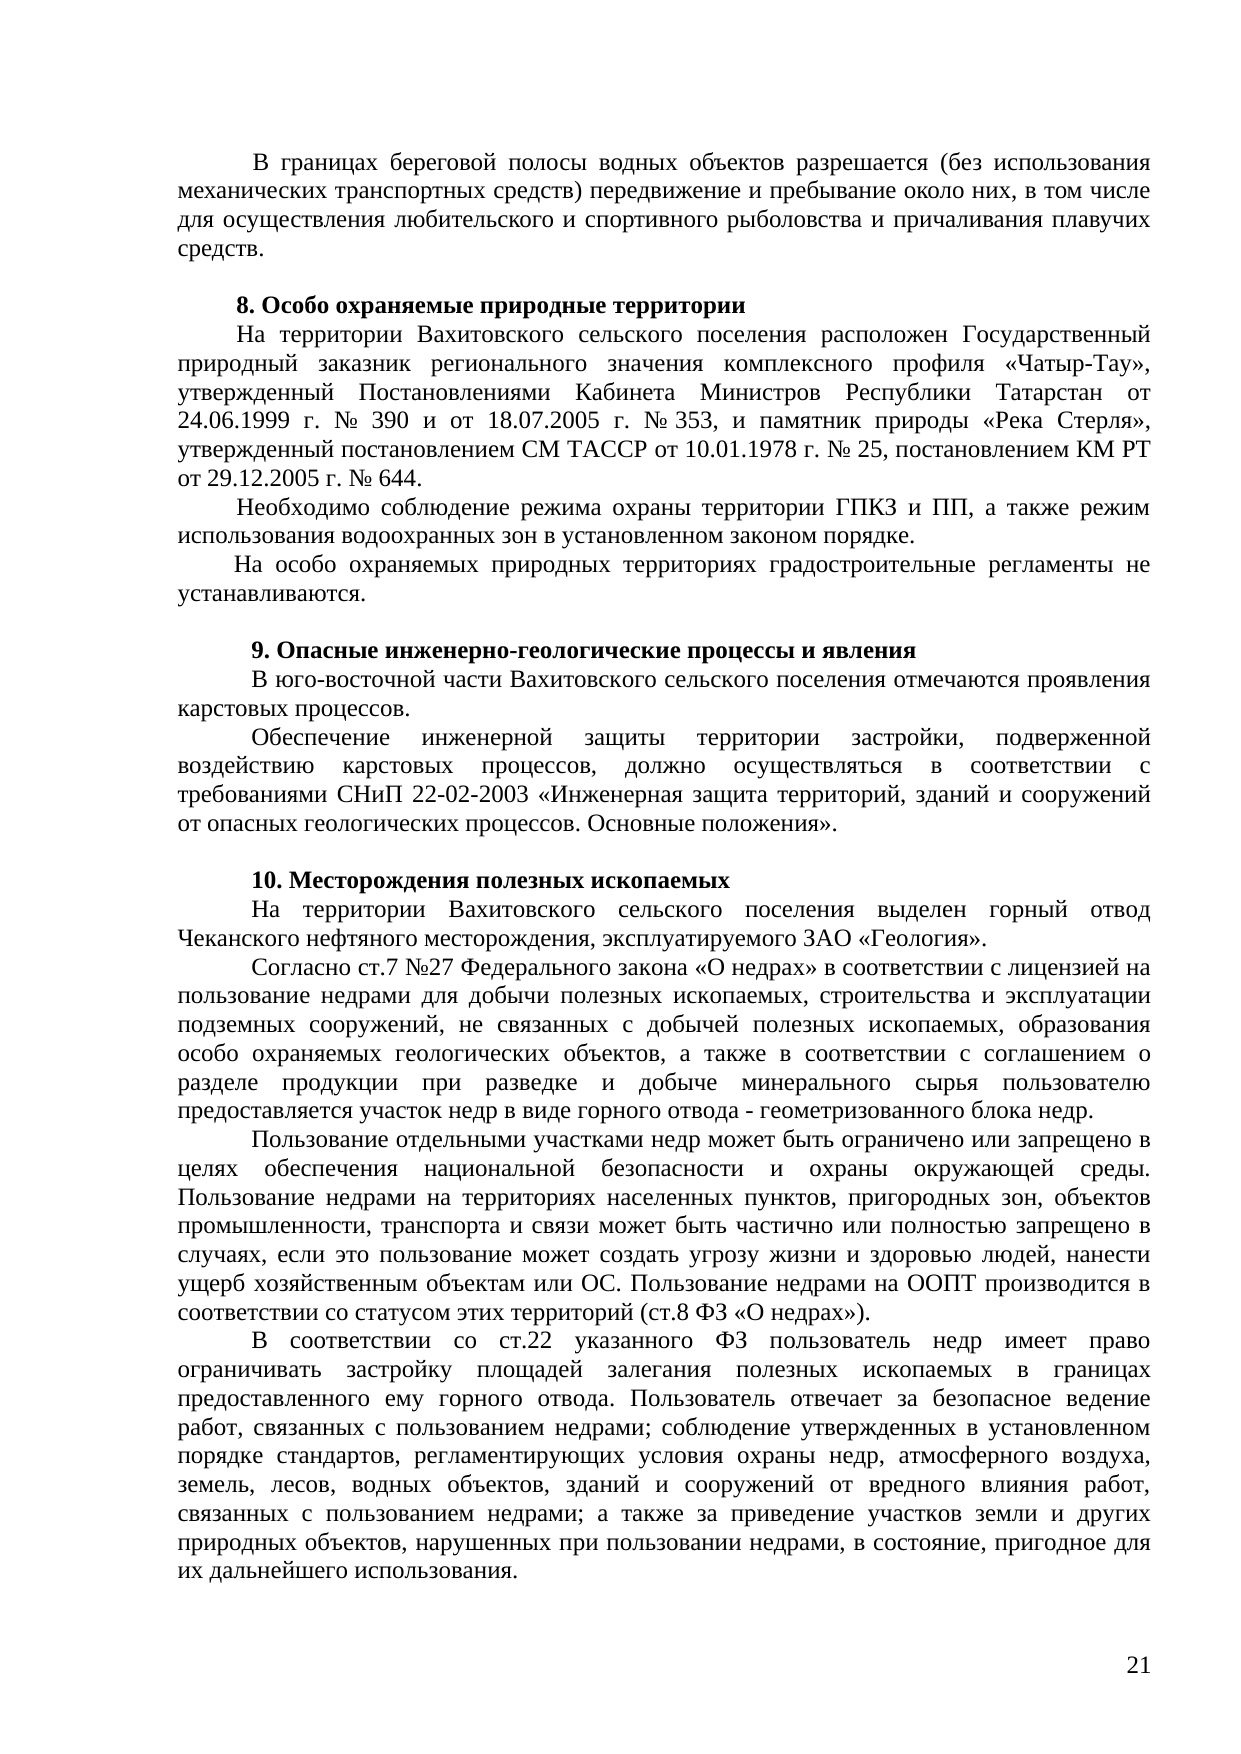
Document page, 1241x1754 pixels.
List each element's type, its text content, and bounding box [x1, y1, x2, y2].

text В юго-восточной части Вахитовского сельского поселения отмечаются проявления карстовых процессов. [177, 664, 1152, 722]
text Согласно ст.7 №27 Федерального закона «О недрах» в соответствии с лицензией на пользование недрами для добычи полезных ископаемых, строительства и эксплуатации подземных сооружений, не связанных с добычей полезных ископаемых, образования особо охраняемых геологических объектов, а также в соответствии с соглашением о разделе продукции при разведке и добыче минерального сырья пользователю предоставляется участок недр в виде горного отвода - геометризованного блока недр. [177, 952, 1152, 1124]
text Обеспечение инженерной защиты территории застройки, подверженной воздействию карстовых процессов, должно осуществляться в соответствии с требованиями СНиП 22-02-2003 «Инженерная защита территорий, зданий и сооружений от опасных геологических процессов. Основные положения». [177, 722, 1152, 837]
text 10. Месторождения полезных ископаемых [177, 866, 1152, 894]
text На особо охраняемых природных территориях градостроительные регламенты не устанавливаются. [177, 549, 1152, 607]
text 9. Опасные инженерно-геологические процессы и явления [177, 636, 1152, 664]
text В соответствии со ст.22 указанного ФЗ пользователь недр имеет право ограничивать застройку площадей залегания полезных ископаемых в границах предоставленного ему горного отвода. Пользователь отвечает за безопасное ведение работ, связанных с пользованием недрами; соблюдение утвержденных в установленном порядке стандартов, регламентирующих условия охраны недр, атмосферного воздуха, земель, лесов, водных объектов, зданий и сооружений от вредного влияния работ, связанных с пользованием недрами; а также за приведение участков земли и других природных объектов, нарушенных при пользовании недрами, в состояние, пригодное для их дальнейшего использования. [177, 1326, 1152, 1584]
text В границах береговой полосы водных объектов разрешается (без использования механических транспортных средств) передвижение и пребывание около них, в том числе для осуществления любительского и спортивного рыболовства и причаливания плавучих средств. [177, 147, 1152, 262]
text 8. Особо охраняемые природные территории [177, 291, 1152, 319]
text Пользование отдельными участками недр может быть ограничено или запрещено в целях обеспечения национальной безопасности и охраны окружающей среды. Пользование недрами на территориях населенных пунктов, пригородных зон, объектов промышленности, транспорта и связи может быть частично или полностью запрещено в случаях, если это пользование может создать угрозу жизни и здоровью людей, нанести ущерб хозяйственным объектам или ОС. Пользование недрами на ООПТ производится в соответствии со статусом этих территорий (ст.8 ФЗ «О недрах»). [177, 1124, 1152, 1326]
text На территории Вахитовского сельского поселения выделен горный отвод Чеканского нефтяного месторождения, эксплуатируемого ЗАО «Геология». [177, 894, 1152, 952]
text На территории Вахитовского сельского поселения расположен Государственный природный заказник регионального значения комплексного профиля «Чатыр-Тау», утвержденный Постановлениями Кабинета Министров Республики Татарстан от 24.06.1999 г. № 390 и от 18.07.2005 г. № 353, и памятник природы «Река Стерля», утвержденный постановлением СМ ТАССР от 10.01.1978 г. № 25, постановлением КМ РТ от 29.12.2005 г. № 644. [177, 319, 1152, 492]
text Необходимо соблюдение режима охраны территории ГПКЗ и ПП, а также режим использования водоохранных зон в установленном законом порядке. [177, 492, 1152, 549]
